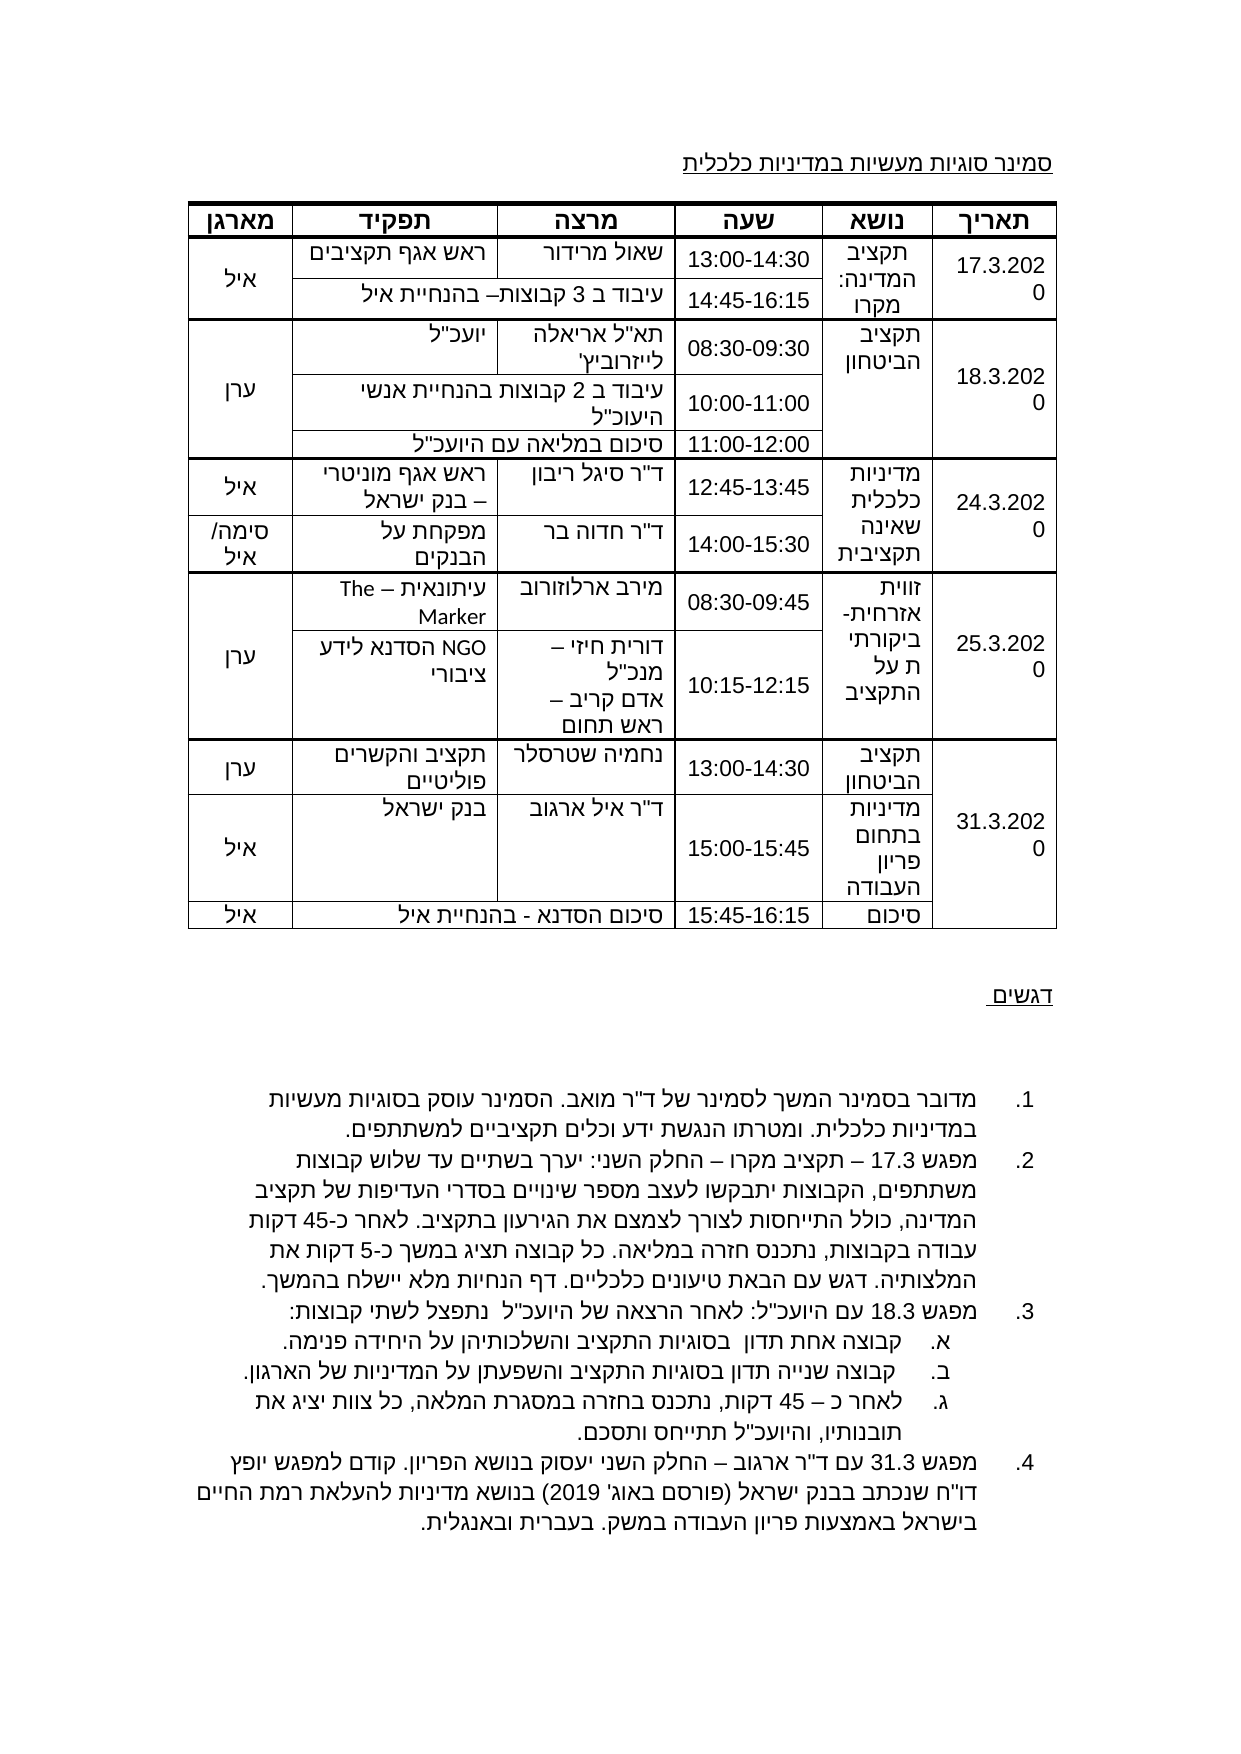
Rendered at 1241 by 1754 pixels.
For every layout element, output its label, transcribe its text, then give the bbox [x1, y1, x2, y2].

table_cell ד"ר סיגל ריבון [498, 460, 674, 515]
table_cell איל [189, 239, 292, 318]
table_cell עיבוד ב 2 קבוצות בהנחיית אנשי היעוכ"ל [293, 375, 674, 430]
table_cell 15:00-15:45 [676, 795, 822, 901]
table_cell מירב ארלוזורוב [498, 574, 674, 630]
table_cell מפקחת על הבנקים [293, 516, 497, 571]
table_cell איל [189, 902, 292, 928]
table_cell 14:00-15:30 [676, 516, 822, 571]
list מפגש 18.3 עם היועכ"ל: לאחר הרצאה של היועכ"ל נתפצל לשתי קבוצות: [187, 1298, 1015, 1324]
table_cell ערן [189, 321, 292, 457]
table_cell 08:30-09:30 [676, 321, 822, 374]
table_cell 24.3.2020 [933, 460, 1056, 571]
table_cell 11:00-12:00 [676, 431, 822, 457]
table_cell סימה/איל [189, 516, 292, 571]
table_header תפקיד [293, 206, 497, 234]
table_header שעה [676, 206, 822, 234]
table_cell איל [189, 795, 292, 901]
table_cell ד"ר חדוה בר [498, 516, 674, 571]
table_cell ערן [189, 741, 292, 794]
table_header מרצה [498, 206, 674, 234]
text דגשים [187, 982, 1053, 1008]
table_header מארגן [189, 206, 292, 234]
table_cell ד"ר איל ארגוב [498, 795, 674, 901]
table_cell 10:15-12:15 [676, 631, 822, 738]
table_cell מדיניות כלכלית שאינה תקציבית [823, 460, 932, 571]
table_cell סיכום במליאה עם היועכ"ל [293, 431, 674, 457]
table_cell יועכ"ל [293, 321, 497, 374]
table_cell זווית אזרחית-ביקורתית על התקציב [823, 574, 932, 738]
table_cell 10:00-11:00 [676, 375, 822, 430]
table_cell 13:00-14:30 [676, 239, 822, 278]
table_cell איל [189, 460, 292, 515]
list מפגש 17.3 – תקציב מקרו – החלק השני: יערך בשתיים עד שלוש קבוצות משתתפים, הקבוצות יתבקשו לעצב מספר שינויים בסדרי העדיפות של תקציב המדינה, כולל התייחסות לצורך לצמצם את הגירעון בתקציב. לאחר כ-45 דקות עבודה בקבוצות, נתכנס חזרה במליאה. כל קבוצה תציג במשך כ-5 דקות את המלצותיה. דגש עם הבאת טיעונים כלכליים. דף הנחיות מלא יישלח בהמשך. [187, 1147, 1015, 1294]
list מפגש 31.3 עם ד"ר ארגוב – החלק השני יעסוק בנושא הפריון. קודם למפגש יופץ דו"ח שנכתב בבנק ישראל (פורסם באוג' 2019) בנושא מדיניות להעלאת רמת החיים בישראל באמצעות פריון העבודה במשק. בעברית ובאנגלית. [187, 1449, 1015, 1535]
list קבוצה אחת תדון בסוגיות התקציב והשלכותיהן על היחידה פנימה. [187, 1328, 940, 1354]
table_cell 13:00-14:30 [676, 741, 822, 794]
table_cell 15:45-16:15 [676, 902, 822, 928]
table_cell שאול מרידור [498, 239, 674, 278]
table_cell תקציב והקשרים פוליטיים [293, 741, 497, 794]
table_cell מדיניות בתחום פריון העבודה [823, 795, 932, 901]
table_cell נחמיה שטרסלר [498, 741, 674, 794]
table_cell ראש אגף מוניטרי – בנק ישראל [293, 460, 497, 515]
table_cell תקציב הביטחון [823, 321, 932, 457]
table_cell 14:45-16:15 [676, 279, 822, 318]
table_cell 17.3.2020 [933, 239, 1056, 318]
table_header נושא [823, 206, 932, 234]
list לאחר כ – 45 דקות, נתכנס בחזרה במסגרת המלאה, כל צוות יציג את תובנותיו, והיועכ"ל תתייחס ותסכם. [187, 1388, 940, 1445]
table_cell 18.3.2020 [933, 321, 1056, 457]
table_cell עיבוד ב 3 קבוצות– בהנחיית איל [293, 279, 674, 318]
table_cell 12:45-13:45 [676, 460, 822, 515]
table_cell סיכום [823, 902, 932, 928]
table_cell בנק ישראל [293, 795, 497, 901]
table_cell תקציב המדינה: מקרו [823, 239, 932, 318]
table_cell תקציב הביטחון [823, 741, 932, 794]
text סמינר סוגיות מעשיות במדיניות כלכלית [187, 150, 1053, 176]
table_cell תא"ל אריאלה לייזרוביץ' [498, 321, 674, 374]
table_cell עיתונאית – The Marker [293, 574, 497, 630]
list קבוצה שנייה תדון בסוגיות התקציב והשפעתן על המדיניות של הארגון. [187, 1358, 940, 1384]
table_cell 31.3.2020 [933, 741, 1056, 928]
table_header תאריך [933, 206, 1056, 234]
table_cell ערן [189, 574, 292, 738]
table_cell דורית חיזי – מנכ"ל אדם קריב – ראש תחום [498, 631, 674, 738]
table_cell NGO הסדנא לידע ציבורי [293, 631, 497, 738]
table_cell 25.3.2020 [933, 574, 1056, 738]
table_cell 08:30-09:45 [676, 574, 822, 630]
table_cell ראש אגף תקציבים [293, 239, 497, 278]
table_cell סיכום הסדנא - בהנחיית איל [293, 902, 674, 928]
list מדובר בסמינר המשך לסמינר של ד"ר מואב. הסמינר עוסק בסוגיות מעשיות במדיניות כלכלית. ומטרתו הנגשת ידע וכלים תקציביים למשתתפים. [187, 1086, 1015, 1143]
